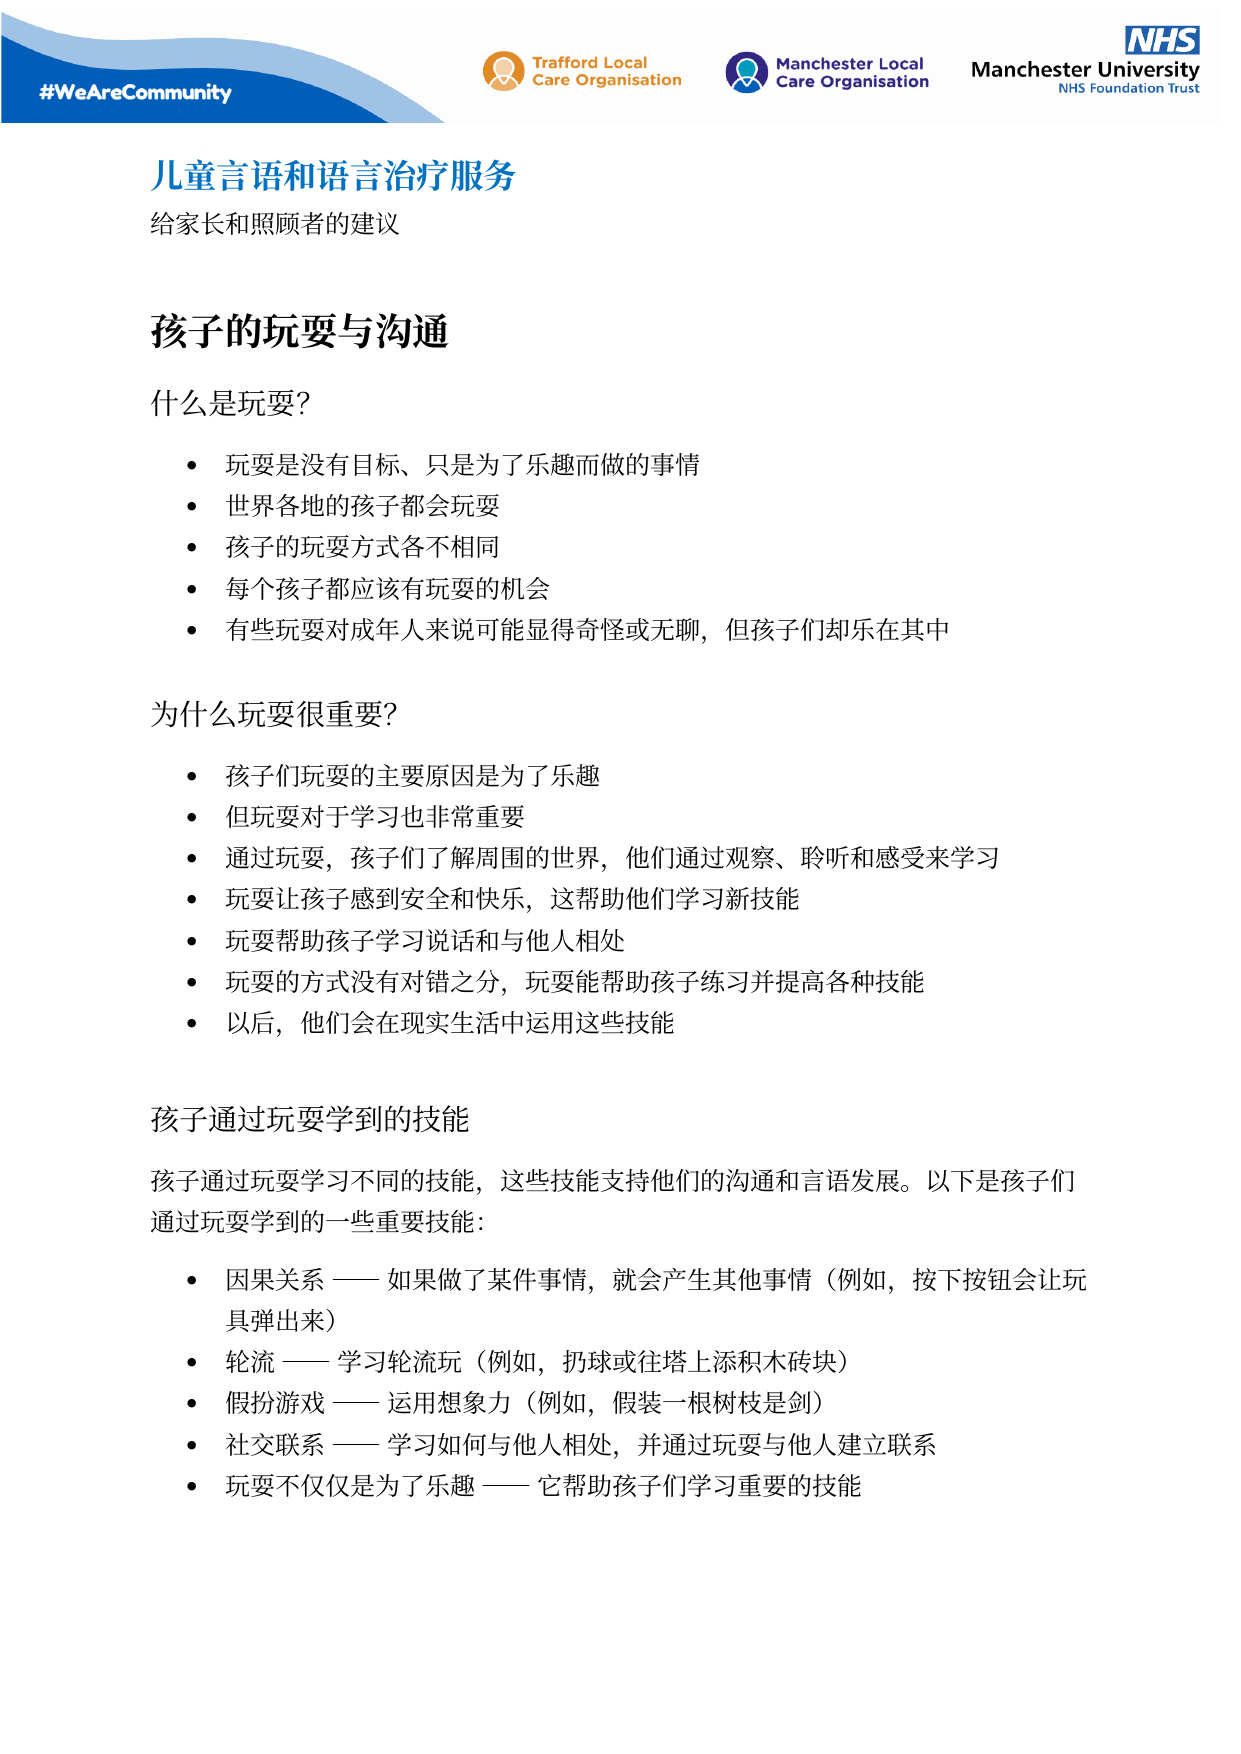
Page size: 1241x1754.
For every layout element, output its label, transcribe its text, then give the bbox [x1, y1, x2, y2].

list 因果关系 —— 如果做了某件事情，就会产生其他事情（例如，按下按钮会让玩具弹出来） [187, 1260, 1090, 1338]
list 有些玩耍对成年人来说可能显得奇怪或无聊，但孩子们却乐在其中 [187, 611, 1090, 646]
list 通过玩耍，孩子们了解周围的世界，他们通过观察、聆听和感受来学习 [187, 839, 1090, 875]
text 什么是玩耍？ [150, 381, 1090, 423]
list 玩耍帮助孩子学习说话和与他人相处 [187, 921, 1090, 957]
list 玩耍不仅仅是为了乐趣 —— 它帮助孩子们学习重要的技能 [187, 1467, 1090, 1503]
list 假扮游戏 —— 运用想象力（例如，假装一根树枝是剑） [187, 1384, 1090, 1420]
picture [1, 10, 1221, 123]
list 孩子们玩耍的主要原因是为了乐趣 [187, 756, 1090, 792]
list 社交联系 —— 学习如何与他人相处，并通过玩耍与他人建立联系 [187, 1425, 1090, 1461]
list 以后，他们会在现实生活中运用这些技能 [187, 1004, 1090, 1040]
text 孩子的玩耍与沟通 [150, 302, 1090, 356]
list 世界各地的孩子都会玩耍 [187, 487, 1090, 523]
list 轮流 —— 学习轮流玩（例如，扔球或往塔上添积木砖块） [187, 1343, 1090, 1379]
text 孩子通过玩耍学到的技能 [150, 1096, 1090, 1138]
text 给家长和照顾者的建议 [150, 205, 1090, 241]
list 玩耍让孩子感到安全和快乐，这帮助他们学习新技能 [187, 880, 1090, 916]
list 但玩耍对于学习也非常重要 [187, 798, 1090, 834]
list 玩耍的方式没有对错之分，玩耍能帮助孩子练习并提高各种技能 [187, 963, 1090, 999]
list 玩耍是没有目标、只是为了乐趣而做的事情 [187, 446, 1090, 481]
text 为什么玩耍很重要？ [150, 692, 1090, 733]
list 孩子的玩耍方式各不相同 [187, 528, 1090, 564]
text 儿童言语和语言治疗服务 [150, 150, 1090, 198]
list 每个孩子都应该有玩耍的机会 [187, 569, 1090, 605]
text 孩子通过玩耍学习不同的技能，这些技能支持他们的沟通和言语发展。以下是孩子们通过玩耍学到的一些重要技能： [150, 1161, 1090, 1238]
